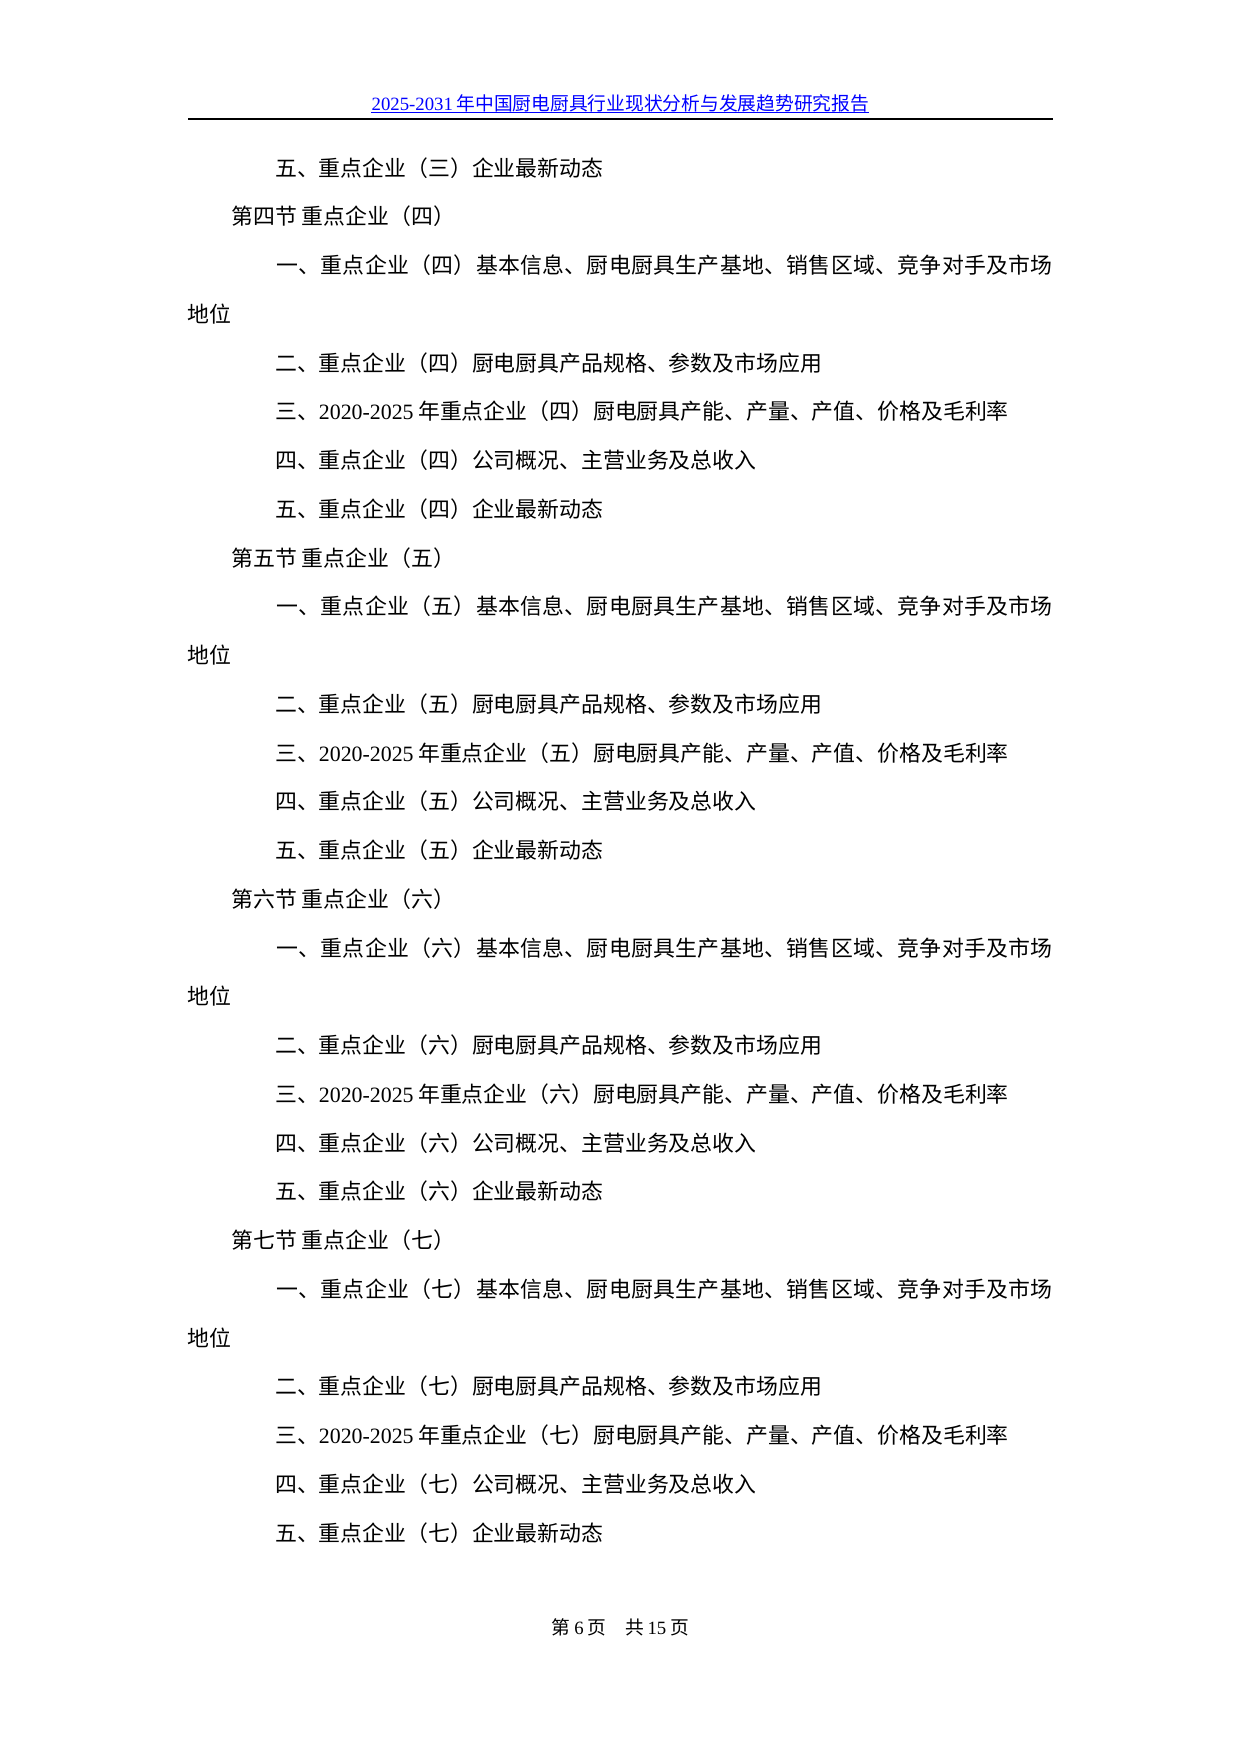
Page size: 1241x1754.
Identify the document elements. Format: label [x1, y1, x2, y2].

text [187, 150, 1053, 1548]
